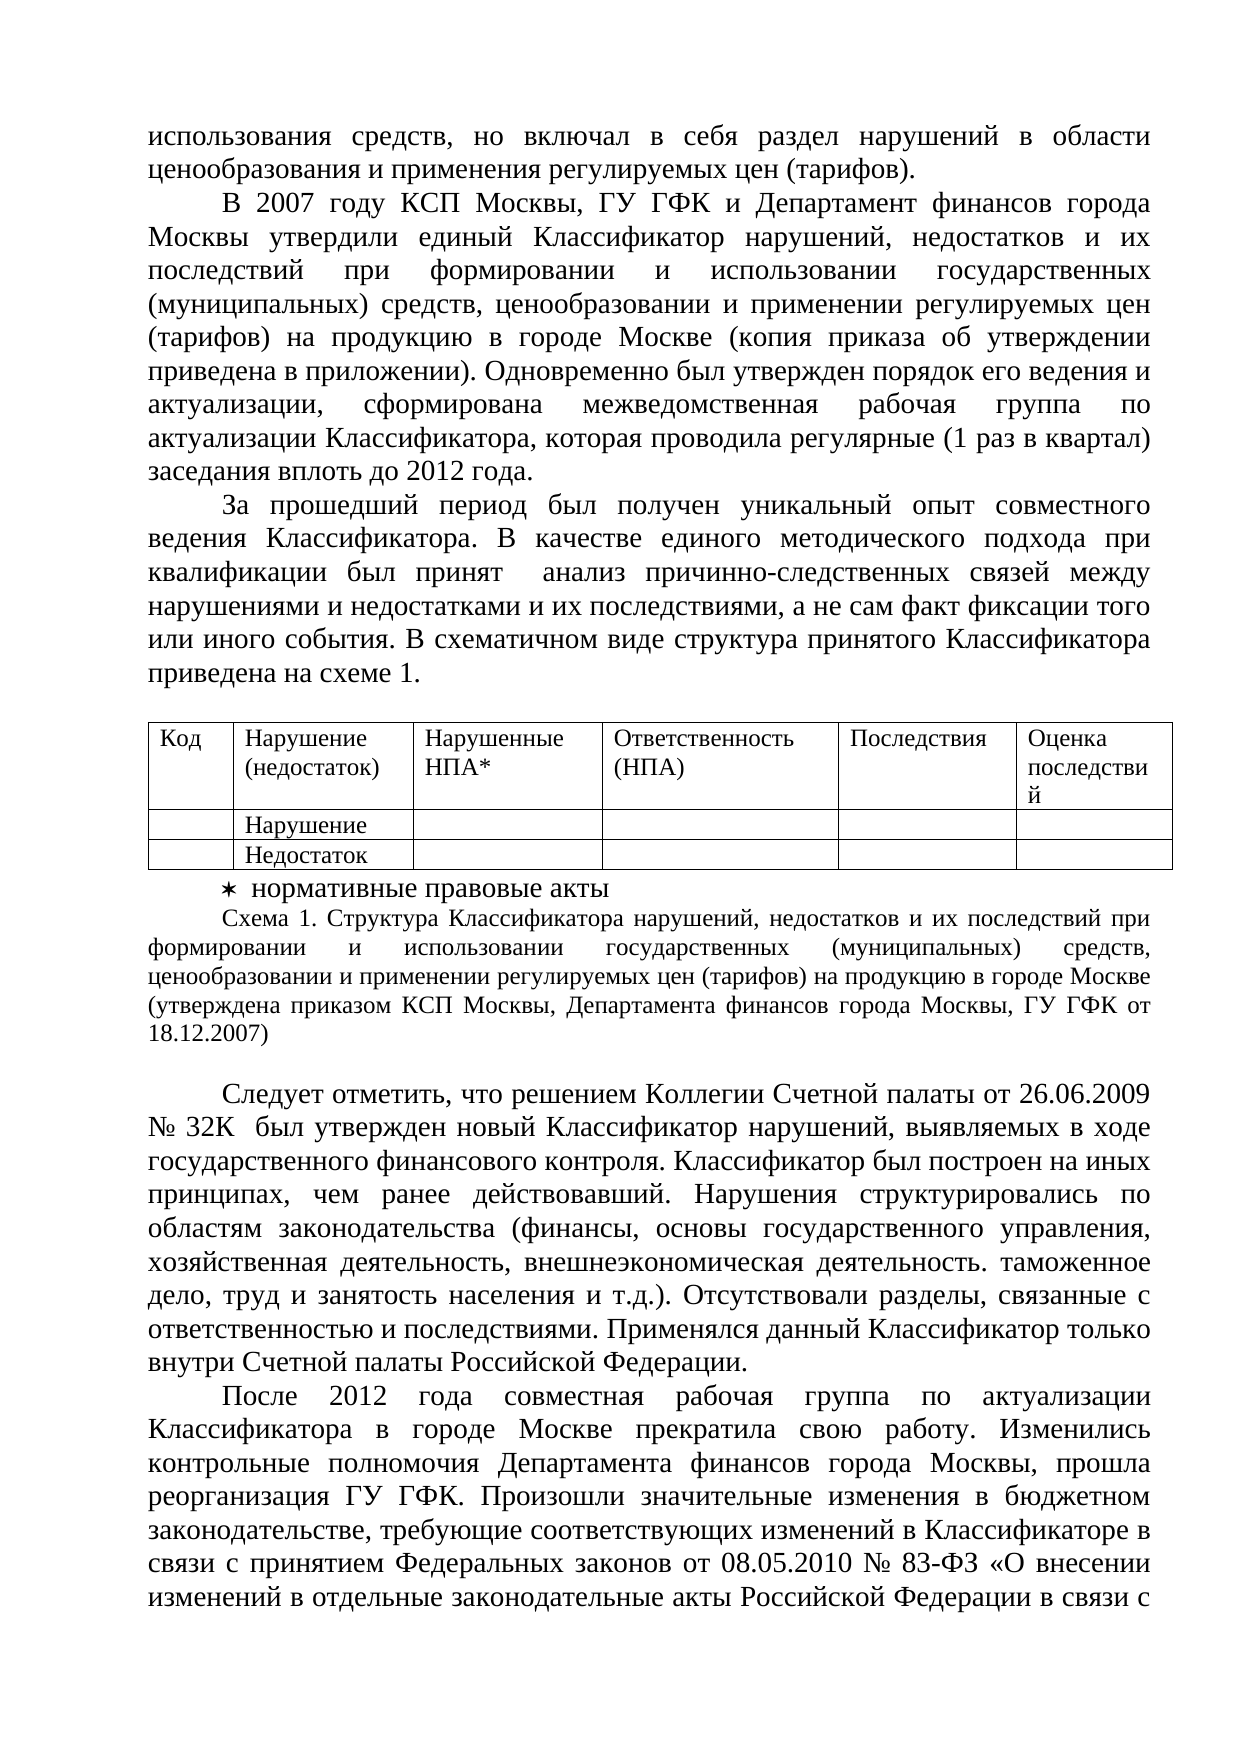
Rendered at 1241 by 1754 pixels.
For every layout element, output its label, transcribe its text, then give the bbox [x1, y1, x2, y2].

table_cell Недостаток [234, 840, 413, 869]
table_header Последствия [839, 723, 1016, 809]
table_cell [839, 810, 1016, 839]
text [148, 1378, 1152, 1613]
table_cell [1017, 810, 1172, 839]
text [148, 118, 1152, 185]
table_header Нарушенные НПА* [414, 723, 602, 809]
table_cell [839, 840, 1016, 869]
table_cell [149, 810, 233, 839]
text За прошедший период был получен уникальный опыт совместного ведения Классификатора. В качестве единого методического подхода при квалификации был принят анализ причинно-следственных связей между нарушениями и недостатками и их последствиями, а не сам факт фиксации того или иного события. В схематичном виде структура принятого Классификатора приведена на схеме 1. [148, 487, 1152, 688]
table_cell [1017, 840, 1172, 869]
table_cell [603, 810, 838, 839]
table_cell [603, 840, 838, 869]
table_header Оценка последствий [1017, 723, 1172, 809]
text Следует отметить, что решением Коллегии Счетной палаты от 26.06.2009 № 32К был утвержден новый Классификатор нарушений, выявляемых в ходе государственного финансового контроля. Классификатор был построен на иных принципах, чем ранее действовавший. Нарушения структурировались по областям законодательства (финансы, основы государственного управления, хозяйственная деятельность, внешнеэкономическая деятельность. таможенное дело, труд и занятость населения и т.д.). Отсутствовали разделы, связанные с ответственностью и последствиями. Применялся данный Классификатор только внутри Счетной палаты Российской Федерации. [148, 1076, 1152, 1378]
table_cell Нарушение [234, 810, 413, 839]
table_cell [149, 840, 233, 869]
text нормативные правовые акты [222, 870, 1152, 903]
table_header Ответственность (НПА) [603, 723, 838, 809]
table_header Код [149, 723, 233, 809]
table_cell [414, 810, 602, 839]
table_header Нарушение (недостаток) [234, 723, 413, 809]
text Схема 1. Структура Классификатора нарушений, недостатков и их последствий при формировании и использовании государственных (муниципальных) средств, ценообразовании и применении регулируемых цен (тарифов) на продукцию в городе Москве (утверждена приказом КСП Москвы, Департамента финансов города Москвы, ГУ ГФК от 18.12.2007) [148, 903, 1152, 1047]
table_cell [414, 840, 602, 869]
text В 2007 году КСП Москвы, ГУ ГФК и Департамент финансов города Москвы утвердили единый Классификатор нарушений, недостатков и их последствий при формировании и использовании государственных (муниципальных) средств, ценообразовании и применении регулируемых цен (тарифов) на продукцию в городе Москве (копия приказа об утверждении приведена в приложении). Одновременно был утвержден порядок его ведения и актуализации, сформирована межведомственная рабочая группа по актуализации Классификатора, которая проводила регулярные (1 раз в квартал) заседания вплоть до 2012 года. [148, 185, 1152, 487]
